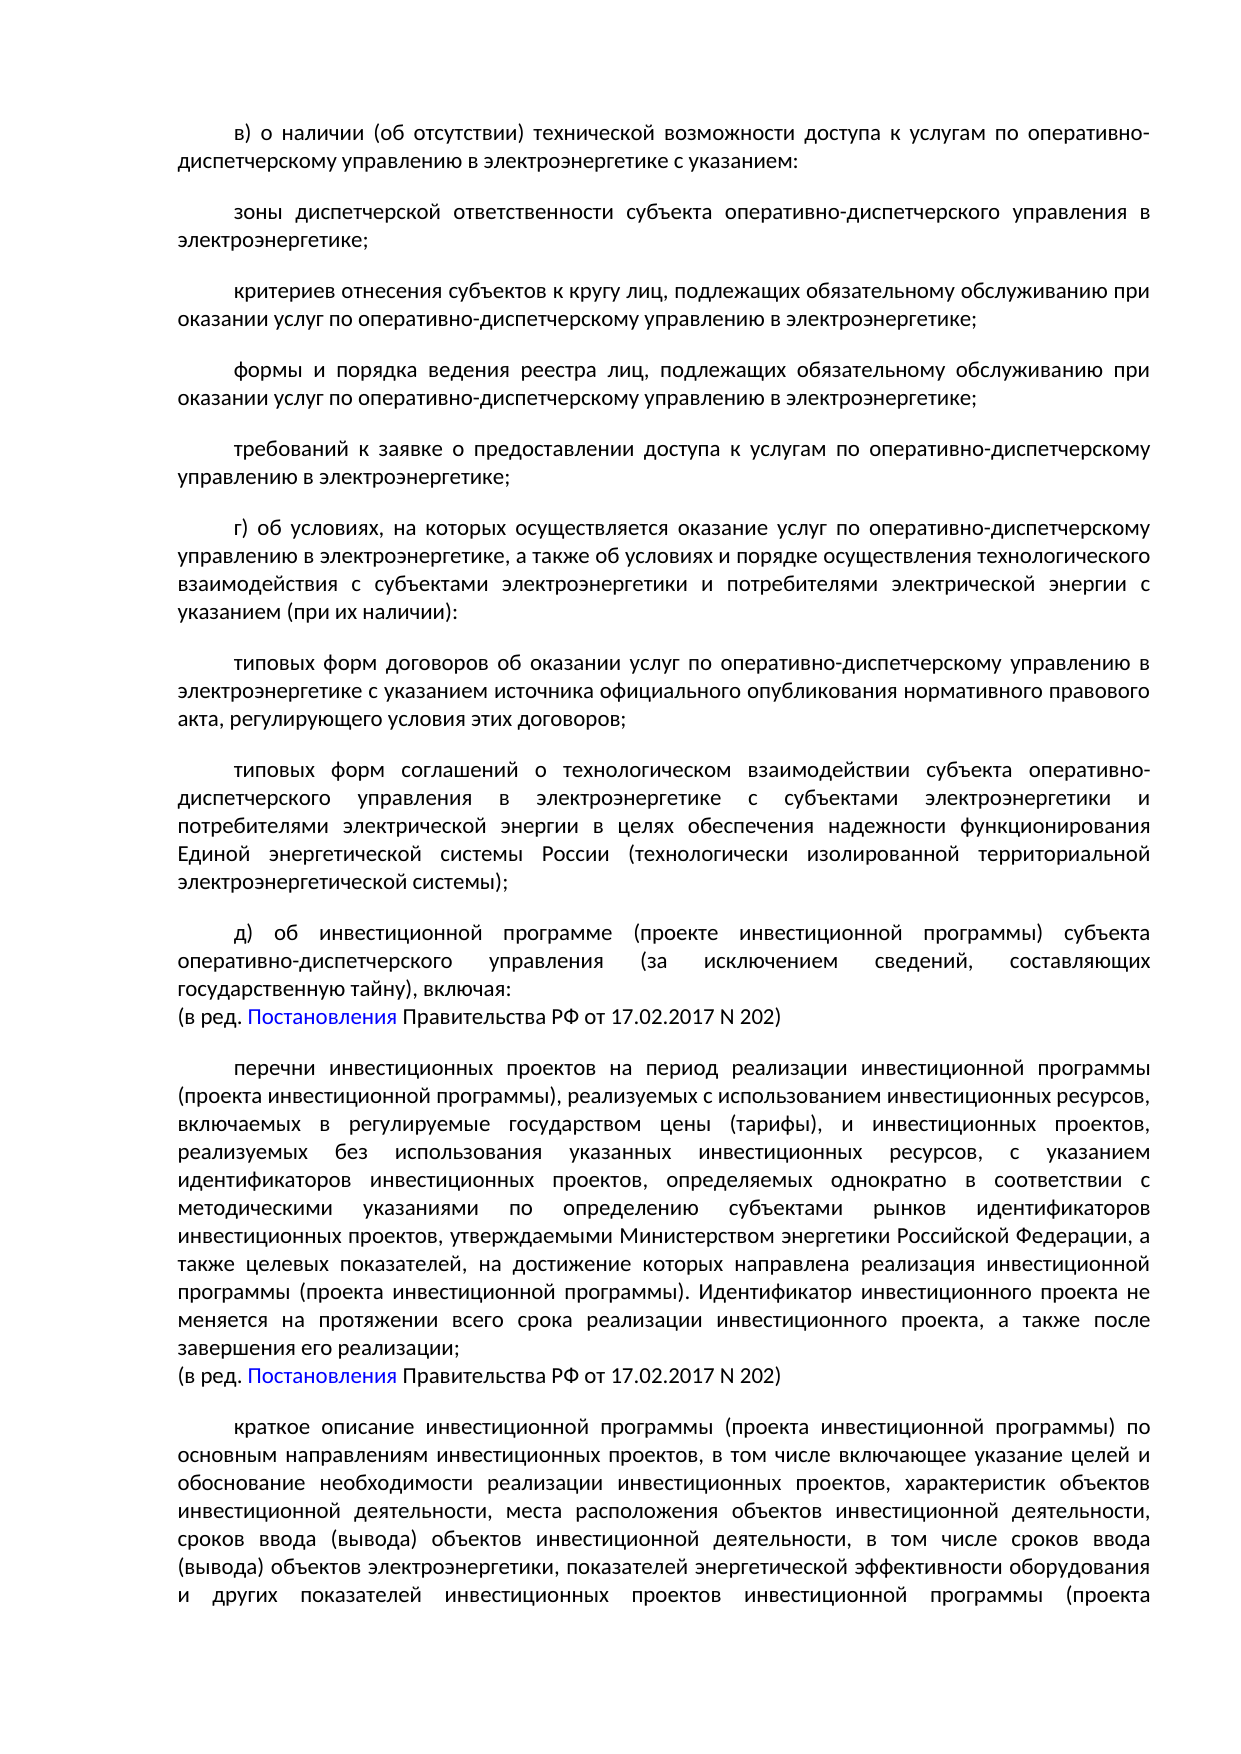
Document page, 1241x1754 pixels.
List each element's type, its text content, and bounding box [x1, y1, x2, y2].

text типовых форм договоров об оказании услуг по оперативно-диспетчерскому управлению в электроэнергетике с указанием источника официального опубликования нормативного правового акта, регулирующего условия этих договоров; [177, 648, 1152, 732]
text (в ред. Постановления Правительства РФ от 17.02.2017 N 202) [177, 1361, 1152, 1389]
text (в ред. Постановления Правительства РФ от 17.02.2017 N 202) [177, 1002, 1152, 1030]
text г) об условиях, на которых осуществляется оказание услуг по оперативно-диспетчерскому управлению в электроэнергетике, а также об условиях и порядке осуществления технологического взаимодействия с субъектами электроэнергетики и потребителями электрической энергии с указанием (при их наличии): [177, 513, 1152, 625]
text формы и порядка ведения реестра лиц, подлежащих обязательному обслуживанию при оказании услуг по оперативно-диспетчерскому управлению в электроэнергетике; [177, 355, 1152, 411]
text в) о наличии (об отсутствии) технической возможности доступа к услугам по оперативно-диспетчерскому управлению в электроэнергетике с указанием: [177, 118, 1152, 174]
text перечни инвестиционных проектов на период реализации инвестиционной программы (проекта инвестиционной программы), реализуемых с использованием инвестиционных ресурсов, включаемых в регулируемые государством цены (тарифы), и инвестиционных проектов, реализуемых без использования указанных инвестиционных ресурсов, с указанием идентификаторов инвестиционных проектов, определяемых однократно в соответствии с методическими указаниями по определению субъектами рынков идентификаторов инвестиционных проектов, утверждаемыми Министерством энергетики Российской Федерации, а также целевых показателей, на достижение которых направлена реализация инвестиционной программы (проекта инвестиционной программы). Идентификатор инвестиционного проекта не меняется на протяжении всего срока реализации инвестиционного проекта, а также после завершения его реализации; [177, 1053, 1152, 1361]
text типовых форм соглашений о технологическом взаимодействии субъекта оперативно-диспетчерского управления в электроэнергетике с субъектами электроэнергетики и потребителями электрической энергии в целях обеспечения надежности функционирования Единой энергетической системы России (технологически изолированной территориальной электроэнергетической системы); [177, 755, 1152, 895]
text критериев отнесения субъектов к кругу лиц, подлежащих обязательному обслуживанию при оказании услуг по оперативно-диспетчерскому управлению в электроэнергетике; [177, 276, 1152, 332]
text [177, 1412, 1152, 1608]
text зоны диспетчерской ответственности субъекта оперативно-диспетчерского управления в электроэнергетике; [177, 197, 1152, 253]
text требований к заявке о предоставлении доступа к услугам по оперативно-диспетчерскому управлению в электроэнергетике; [177, 434, 1152, 490]
text д) об инвестиционной программе (проекте инвестиционной программы) субъекта оперативно-диспетчерского управления (за исключением сведений, составляющих государственную тайну), включая: [177, 918, 1152, 1002]
